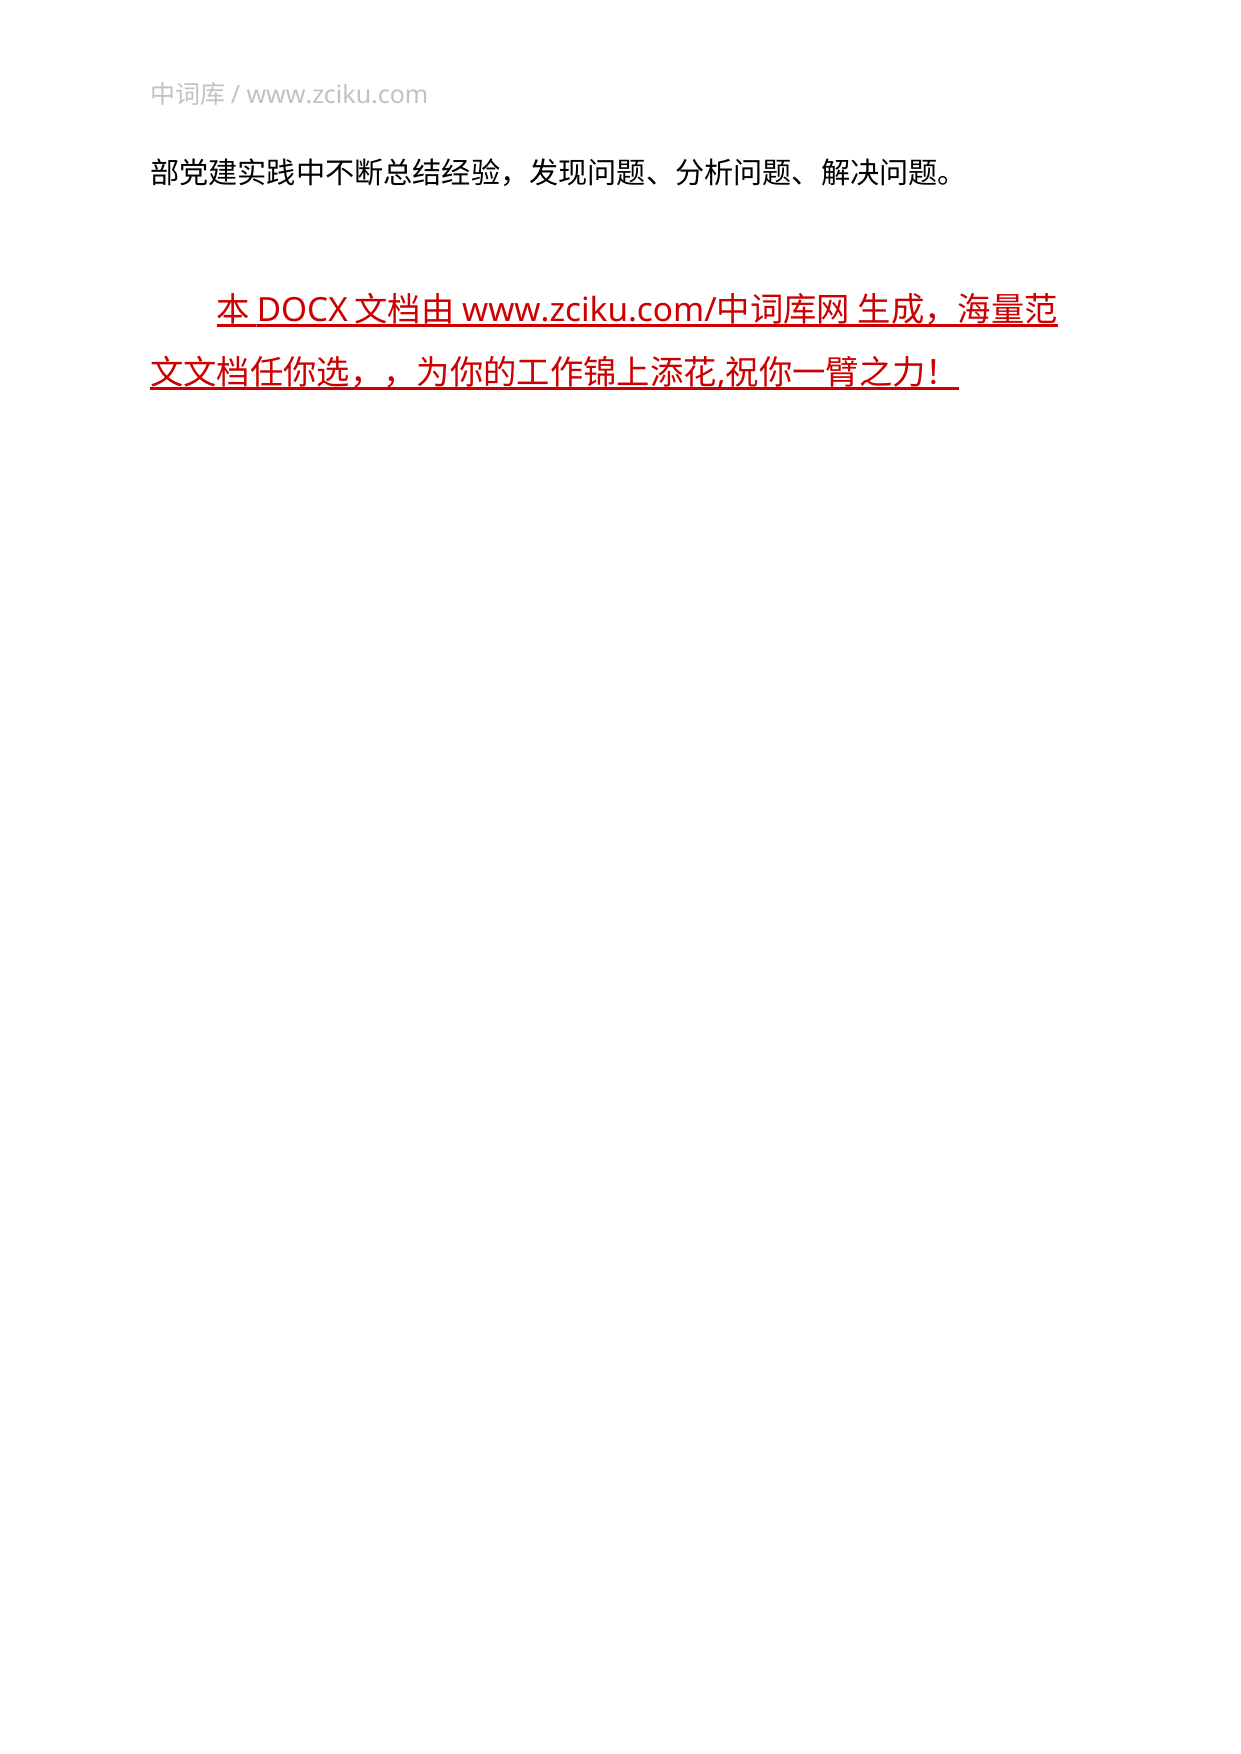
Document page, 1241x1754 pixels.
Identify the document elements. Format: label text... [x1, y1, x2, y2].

text 本DOCX文档由 www.zciku.com/中词库网 生成，海量范文文档任你选，，为你的工作锦上添花,祝你一臂之力！ [150, 283, 1090, 394]
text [150, 150, 1090, 192]
